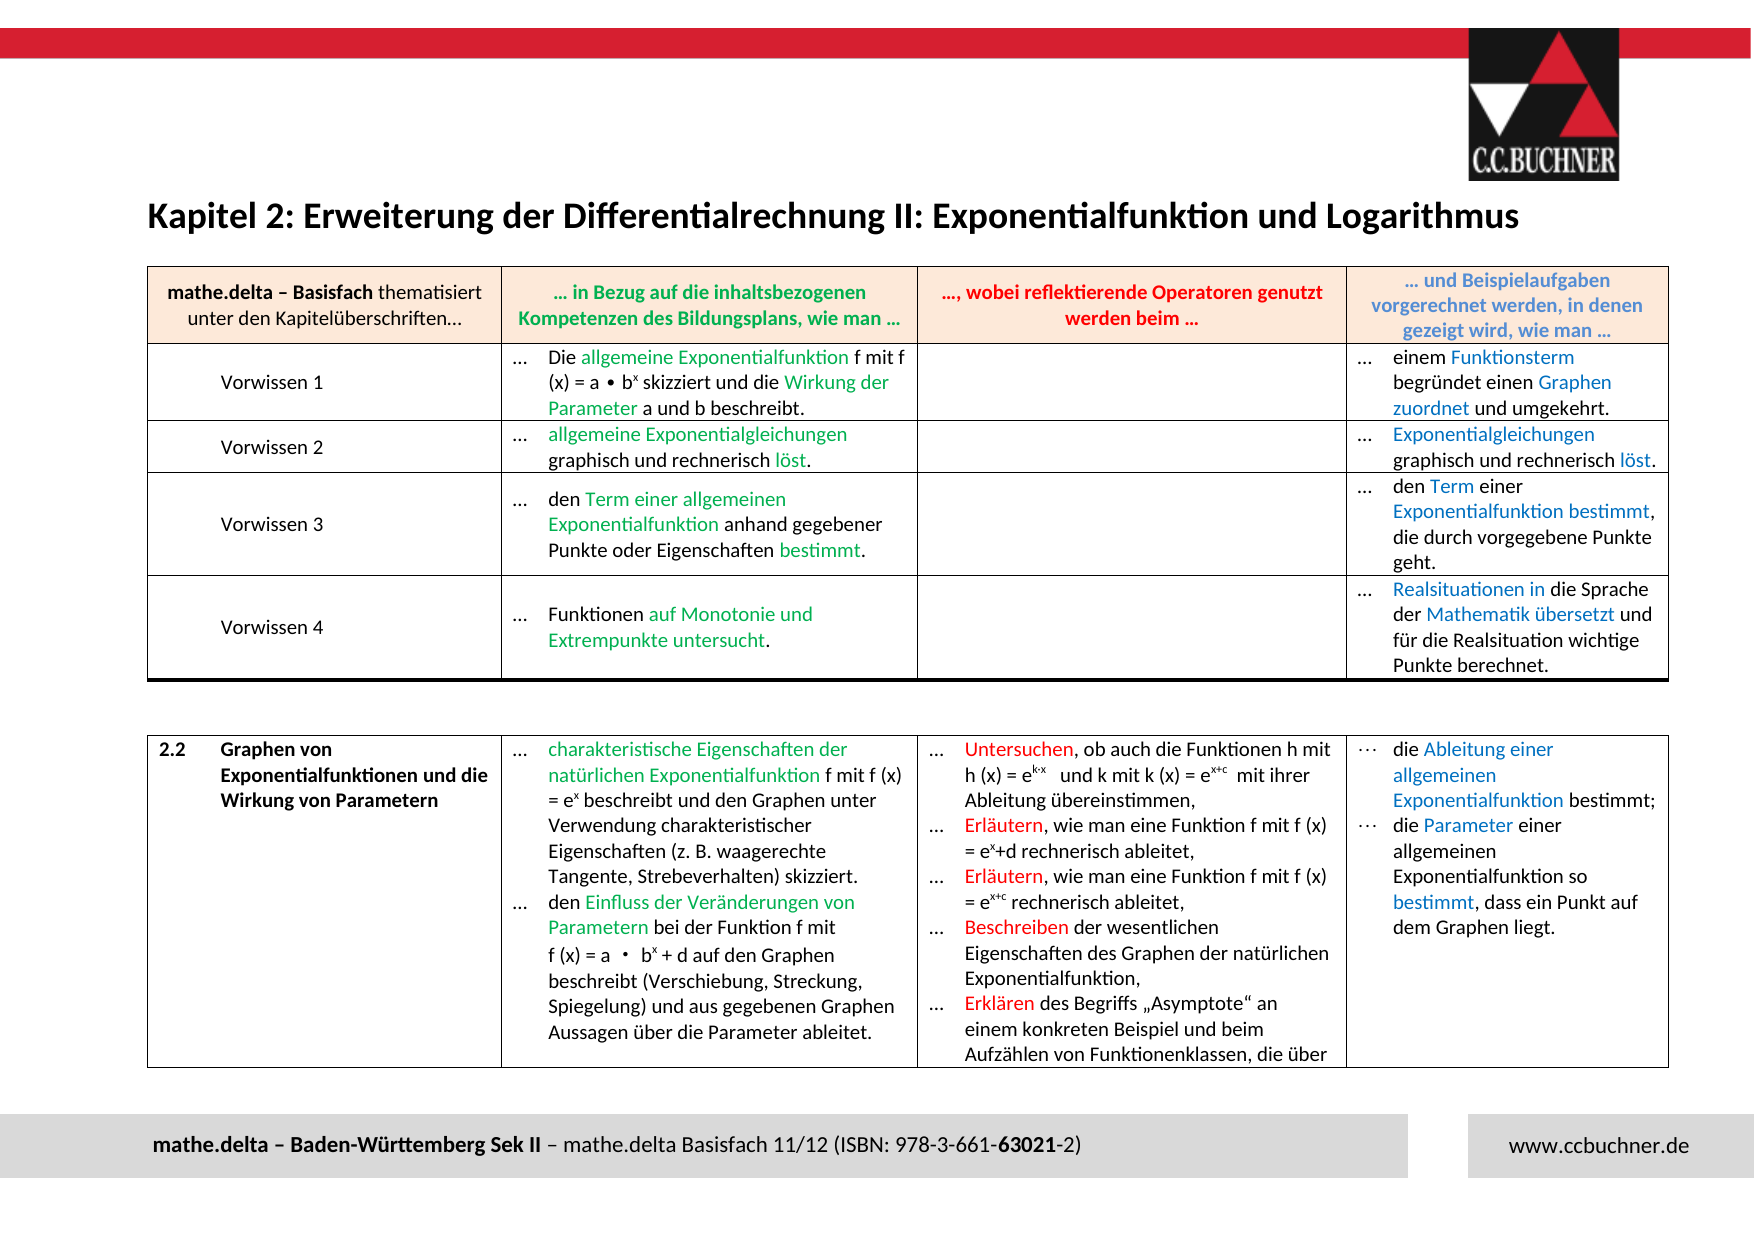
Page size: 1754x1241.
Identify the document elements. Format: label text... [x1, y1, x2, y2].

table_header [148, 736, 501, 1067]
table_cell Vorwissen 3 [148, 473, 501, 575]
table_cell Vorwissen 1 [148, 344, 501, 420]
table_cell … den Term einer allgemeinen Exponentialfunktion anhand gegebener Punkte oder Eigenschaften bestimmt. [502, 473, 917, 575]
table_header mathe.delta – Basisfach thematisiert unter den Kapitelüberschriften… [148, 267, 501, 343]
table_cell [918, 421, 1346, 472]
table_cell … Realsituationen in die Sprache der Mathematik übersetzt und für die Realsituation wichtige Punkte berechnet. [1347, 576, 1668, 678]
table_cell Vorwissen 4 [148, 576, 501, 678]
table_cell … den Term einer Exponentialfunktion bestimmt, die durch vorgegebene Punkte geht. [1347, 473, 1668, 575]
table_header … und Beispielaufgaben vorgerechnet werden, in denen gezeigt wird, wie man … [1347, 267, 1668, 343]
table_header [1347, 736, 1668, 1067]
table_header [918, 736, 1346, 1067]
table_cell … Funktionen auf Monotonie und Extrempunkte untersucht. [502, 576, 917, 678]
table_cell Vorwissen 2 [148, 421, 501, 472]
table_cell [918, 344, 1346, 420]
text Kapitel 2: Erweiterung der Differentialrechnung II: Exponentialfunktion und Logarithmus [148, 192, 1653, 238]
table_cell … allgemeine Exponentialgleichungen graphisch und rechnerisch löst. [502, 421, 917, 472]
table_cell … Exponentialgleichungen graphisch und rechnerisch löst. [1347, 421, 1668, 472]
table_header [502, 736, 917, 1067]
table_cell [918, 473, 1346, 575]
table_header … in Bezug auf die inhaltsbezogenen Kompetenzen des Bildungsplans, wie man … [502, 267, 917, 343]
table_cell … einem Funktionsterm begründet einen Graphen zuordnet und umgekehrt. [1347, 344, 1668, 420]
table_cell … Die allgemeine Exponentialfunktion f mit f (x) = a ∙ bx skizziert und die Wirkung der Parameter a und b beschreibt. [502, 344, 917, 420]
table_cell [918, 576, 1346, 678]
table_header …, wobei reflektierende Operatoren genutzt werden beim … [918, 267, 1346, 343]
